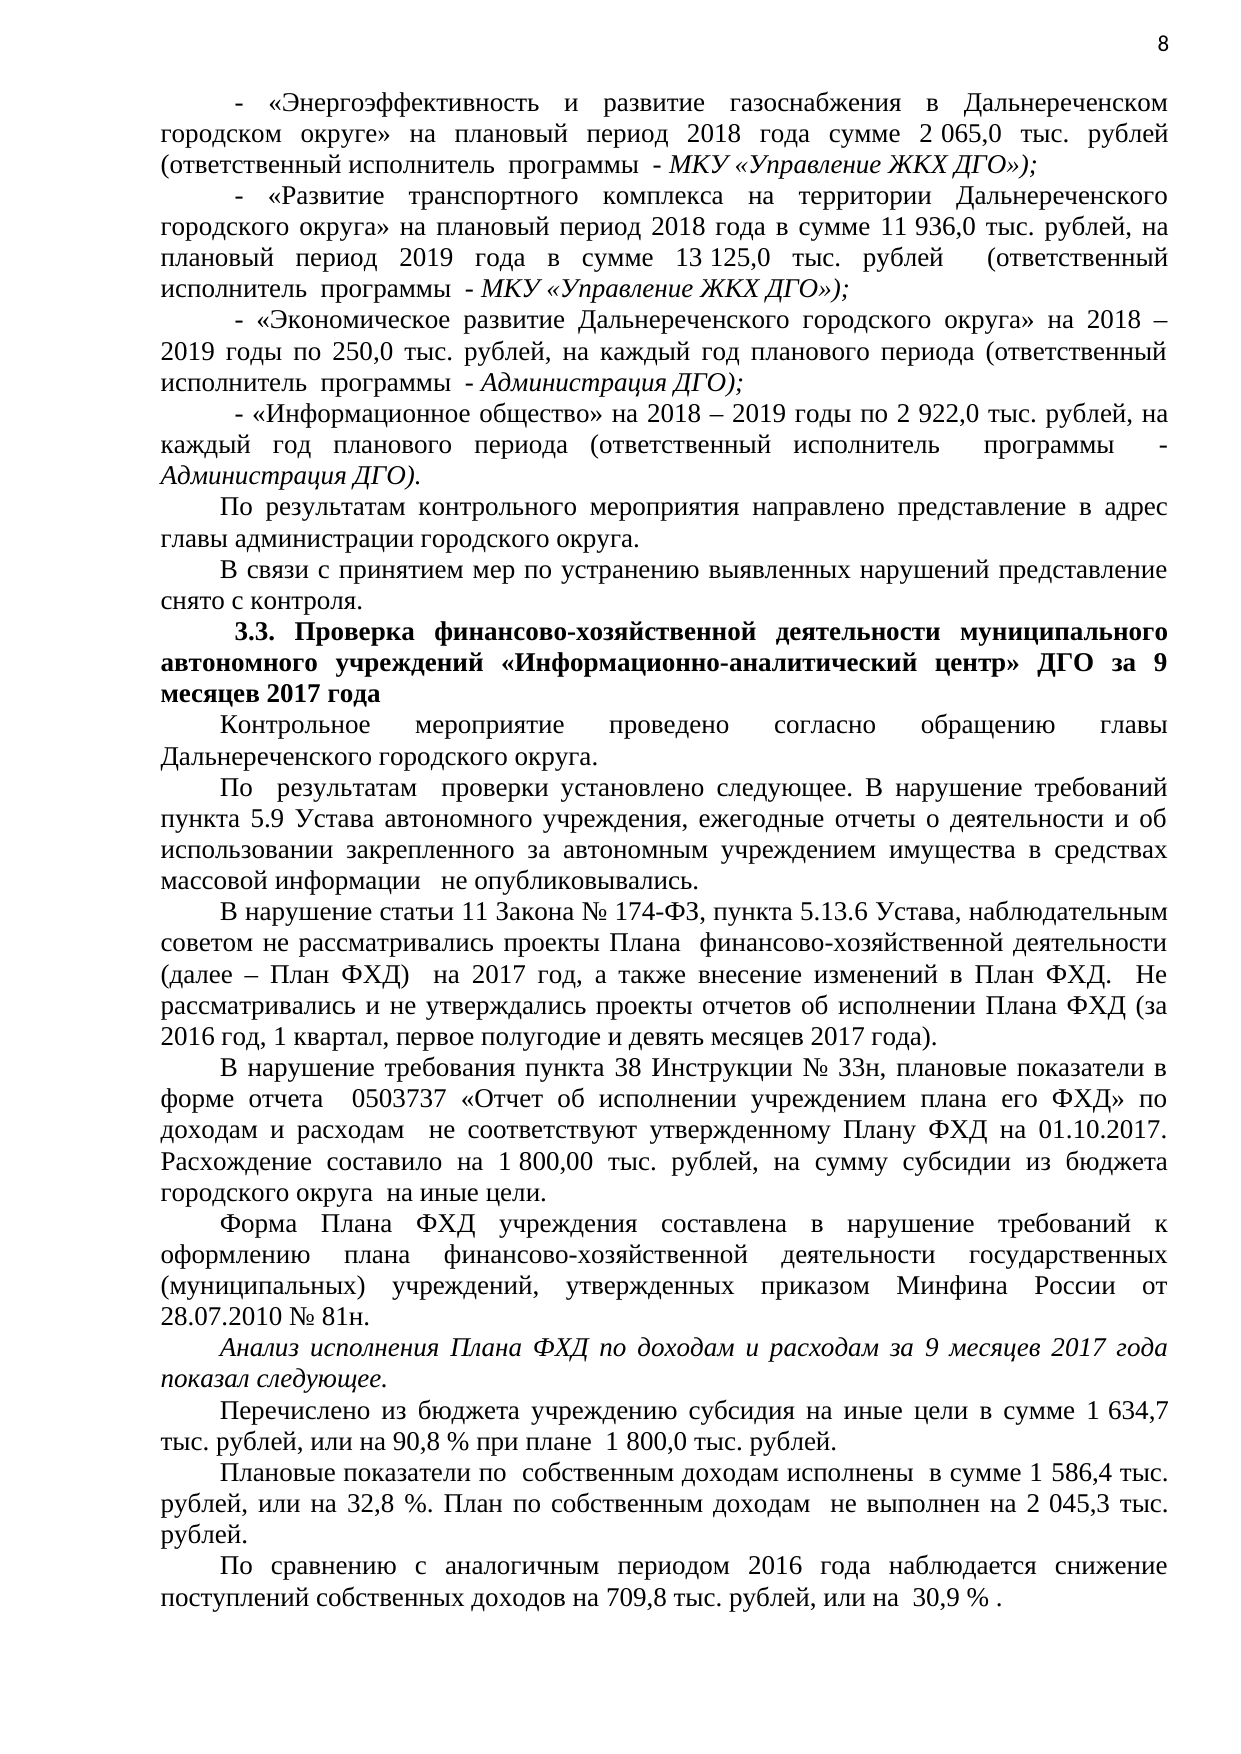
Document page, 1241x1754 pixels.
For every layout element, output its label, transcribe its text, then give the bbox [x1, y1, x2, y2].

text - «Энергоэффективность и развитие газоснабжения в Дальнереченском городском округе» на плановый период 2018 года сумме 2 065,0 тыс. рублей (ответственный исполнитель программы - МКУ «Управление ЖКХ ДГО»); [160, 86, 1169, 179]
text 3.3. Проверка финансово-хозяйственной деятельности муниципального автономного учреждений «Информационно-аналитический центр» ДГО за 9 месяцев 2017 года [160, 615, 1169, 708]
text Перечислено из бюджета учреждению субсидия на иные цели в сумме 1 634,7 тыс. рублей, или на 90,8 % при плане 1 800,0 тыс. рублей. [160, 1394, 1169, 1456]
text - «Экономическое развитие Дальнереченского городского округа» на 2018 – 2019 годы по 250,0 тыс. рублей, на каждый год планового периода (ответственный исполнитель программы - Администрация ДГО); [160, 304, 1169, 397]
text Плановые показатели по собственным доходам исполнены в сумме 1 586,4 тыс. рублей, или на 32,8 %. План по собственным доходам не выполнен на 2 045,3 тыс. рублей. [160, 1456, 1169, 1549]
text В связи с принятием мер по устранению выявленных нарушений представление снято с контроля. [160, 553, 1169, 615]
text - «Развитие транспортного комплекса на территории Дальнереченского городского округа» на плановый период 2018 года в сумме 11 936,0 тыс. рублей, на плановый период 2019 года в сумме 13 125,0 тыс. рублей (ответственный исполнитель программы - МКУ «Управление ЖКХ ДГО»); [160, 179, 1169, 304]
text По результатам проверки установлено следующее. В нарушение требований пункта 5.9 Устава автономного учреждения, ежегодные отчеты о деятельности и об использовании закрепленного за автономным учреждением имущества в средствах массовой информации не опубликовывались. [160, 771, 1169, 895]
text По результатам контрольного мероприятия направлено представление в адрес главы администрации городского округа. [160, 491, 1169, 553]
text Анализ исполнения Плана ФХД по доходам и расходам за 9 месяцев 2017 года показал следующее. [160, 1331, 1169, 1394]
text В нарушение статьи 11 Закона № 174-ФЗ, пункта 5.13.6 Устава, наблюдательным советом не рассматривались проекты Плана финансово-хозяйственной деятельности (далее – План ФХД) на 2017 год, а также внесение изменений в План ФХД. Не рассматривались и не утверждались проекты отчетов об исполнении Плана ФХД (за 2016 год, 1 квартал, первое полугодие и девять месяцев 2017 года). [160, 895, 1169, 1051]
text - «Информационное общество» на 2018 – 2019 годы по 2 922,0 тыс. рублей, на каждый год планового периода (ответственный исполнитель программы - Администрация ДГО). [160, 397, 1169, 491]
text Контрольное мероприятие проведено согласно обращению главы Дальнереченского городского округа. [160, 708, 1169, 771]
text По сравнению с аналогичным периодом 2016 года наблюдается снижение поступлений собственных доходов на 709,8 тыс. рублей, или на 30,9 % . [160, 1549, 1169, 1612]
text Форма Плана ФХД учреждения составлена в нарушение требований к оформлению плана финансово-хозяйственной деятельности государственных (муниципальных) учреждений, утвержденных приказом Минфина России от 28.07.2010 № 81н. [160, 1207, 1169, 1331]
text В нарушение требования пункта 38 Инструкции № 33н, плановые показатели в форме отчета 0503737 «Отчет об исполнении учреждением плана его ФХД» по доходам и расходам не соответствуют утвержденному Плану ФХД на 01.10.2017. Расхождение составило на 1 800,00 тыс. рублей, на сумму субсидии из бюджета городского округа на иные цели. [160, 1051, 1169, 1207]
